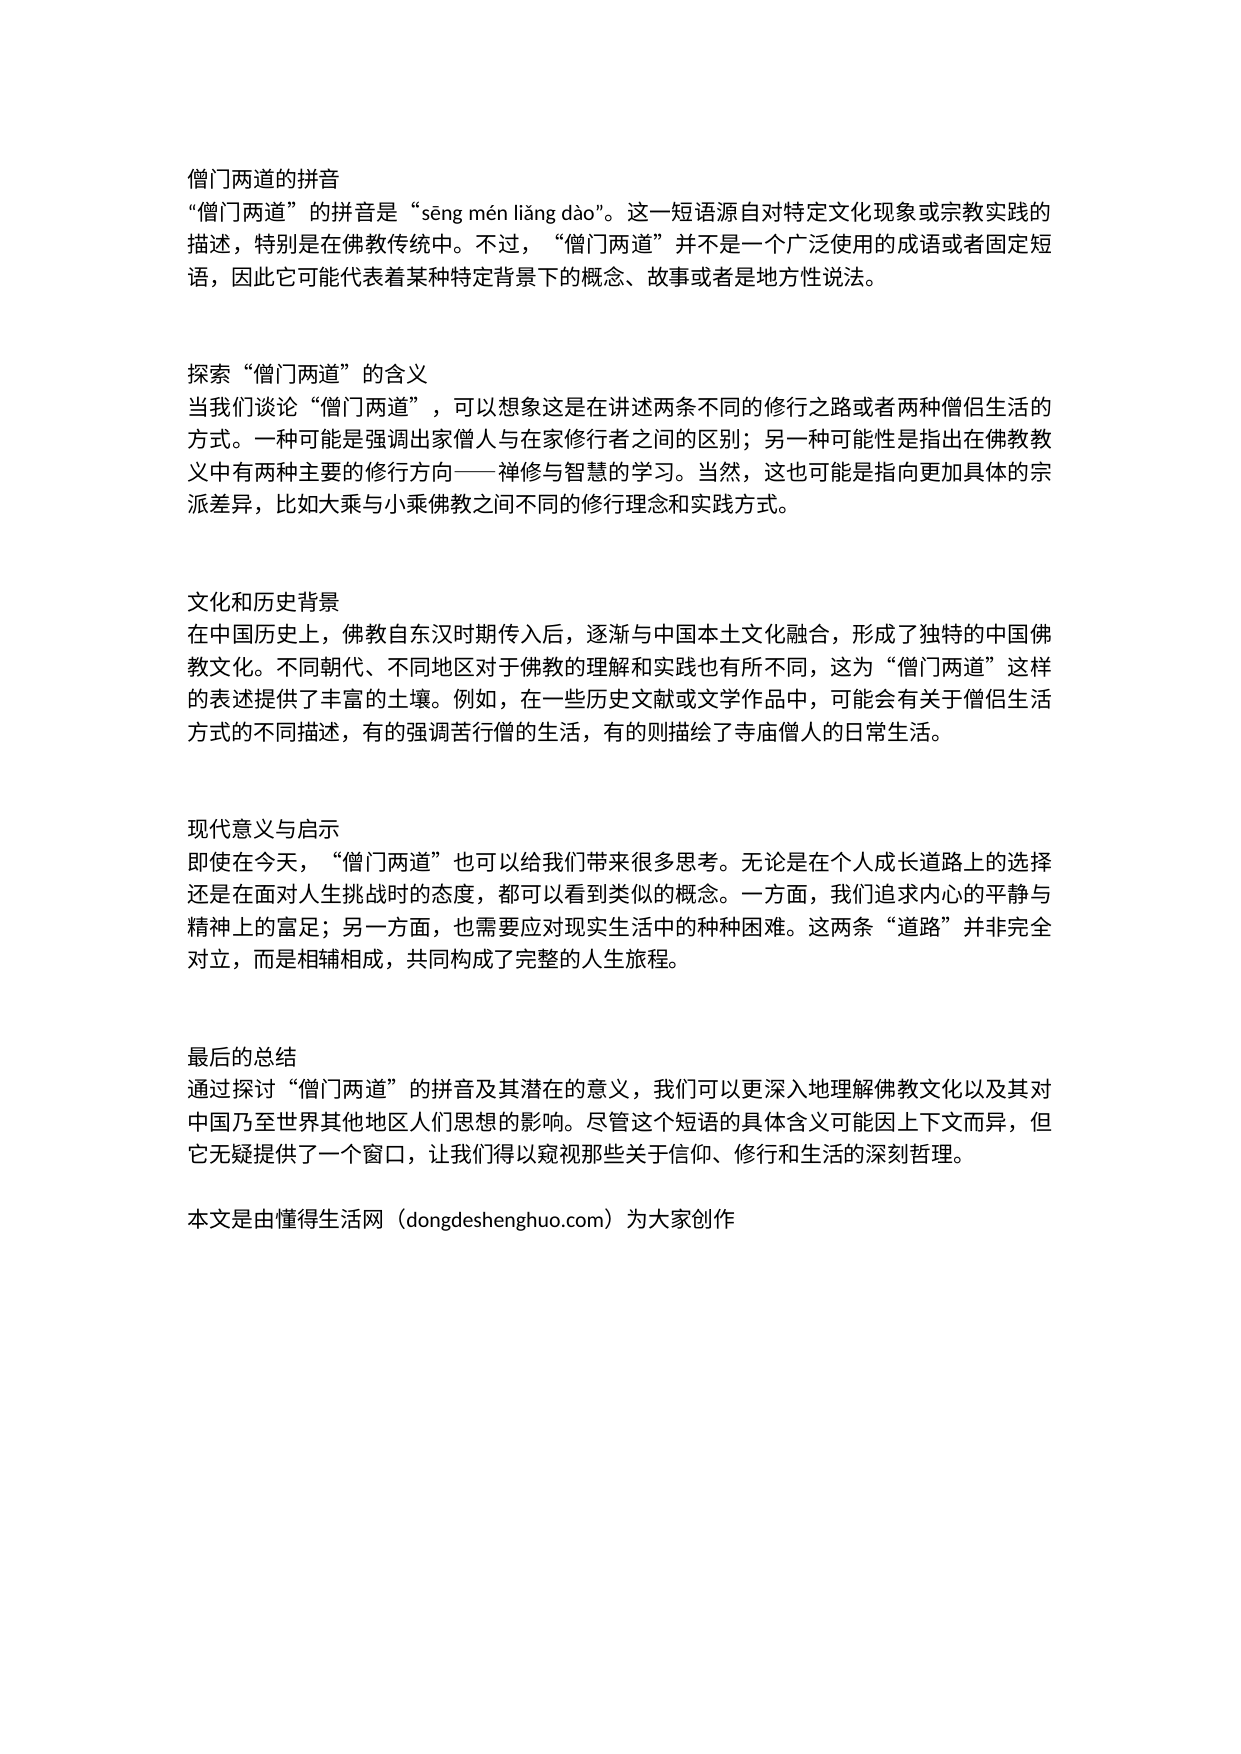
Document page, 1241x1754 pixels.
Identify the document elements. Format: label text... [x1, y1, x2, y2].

text 探索“僧门两道”的含义 [187, 357, 1053, 389]
text 最后的总结 [187, 1039, 1053, 1072]
text 本文是由懂得生活网（dongdeshenghuo.com）为大家创作 [187, 1202, 1053, 1234]
text 即使在今天，“僧门两道”也可以给我们带来很多思考。无论是在个人成长道路上的选择，还是在面对人生挑战时的态度，都可以看到类似的概念。一方面，我们追求内心的平静与精神上的富足；另一方面，也需要应对现实生活中的种种困难。这两条“道路”并非完全对立，而是相辅相成，共同构成了完整的人生旅程。 [187, 844, 1053, 974]
text 现代意义与启示 [187, 812, 1053, 844]
text 文化和历史背景 [187, 584, 1053, 617]
text 在中国历史上，佛教自东汉时期传入后，逐渐与中国本土文化融合，形成了独特的中国佛教文化。不同朝代、不同地区对于佛教的理解和实践也有所不同，这为“僧门两道”这样的表述提供了丰富的土壤。例如，在一些历史文献或文学作品中，可能会有关于僧侣生活方式的不同描述，有的强调苦行僧的生活，有的则描绘了寺庙僧人的日常生活。 [187, 617, 1053, 747]
text 当我们谈论“僧门两道”，可以想象这是在讲述两条不同的修行之路或者两种僧侣生活的方式。一种可能是强调出家僧人与在家修行者之间的区别；另一种可能性是指出在佛教教义中有两种主要的修行方向——禅修与智慧的学习。当然，这也可能是指向更加具体的宗派差异，比如大乘与小乘佛教之间不同的修行理念和实践方式。 [187, 389, 1053, 519]
text 通过探讨“僧门两道”的拼音及其潜在的意义，我们可以更深入地理解佛教文化以及其对中国乃至世界其他地区人们思想的影响。尽管这个短语的具体含义可能因上下文而异，但它无疑提供了一个窗口，让我们得以窥视那些关于信仰、修行和生活的深刻哲理。 [187, 1072, 1053, 1169]
text “僧门两道”的拼音是“sēng mén liǎng dào”。这一短语源自对特定文化现象或宗教实践的描述，特别是在佛教传统中。不过，“僧门两道”并不是一个广泛使用的成语或者固定短语，因此它可能代表着某种特定背景下的概念、故事或者是地方性说法。 [187, 194, 1053, 292]
text 僧门两道的拼音 [187, 162, 1053, 194]
